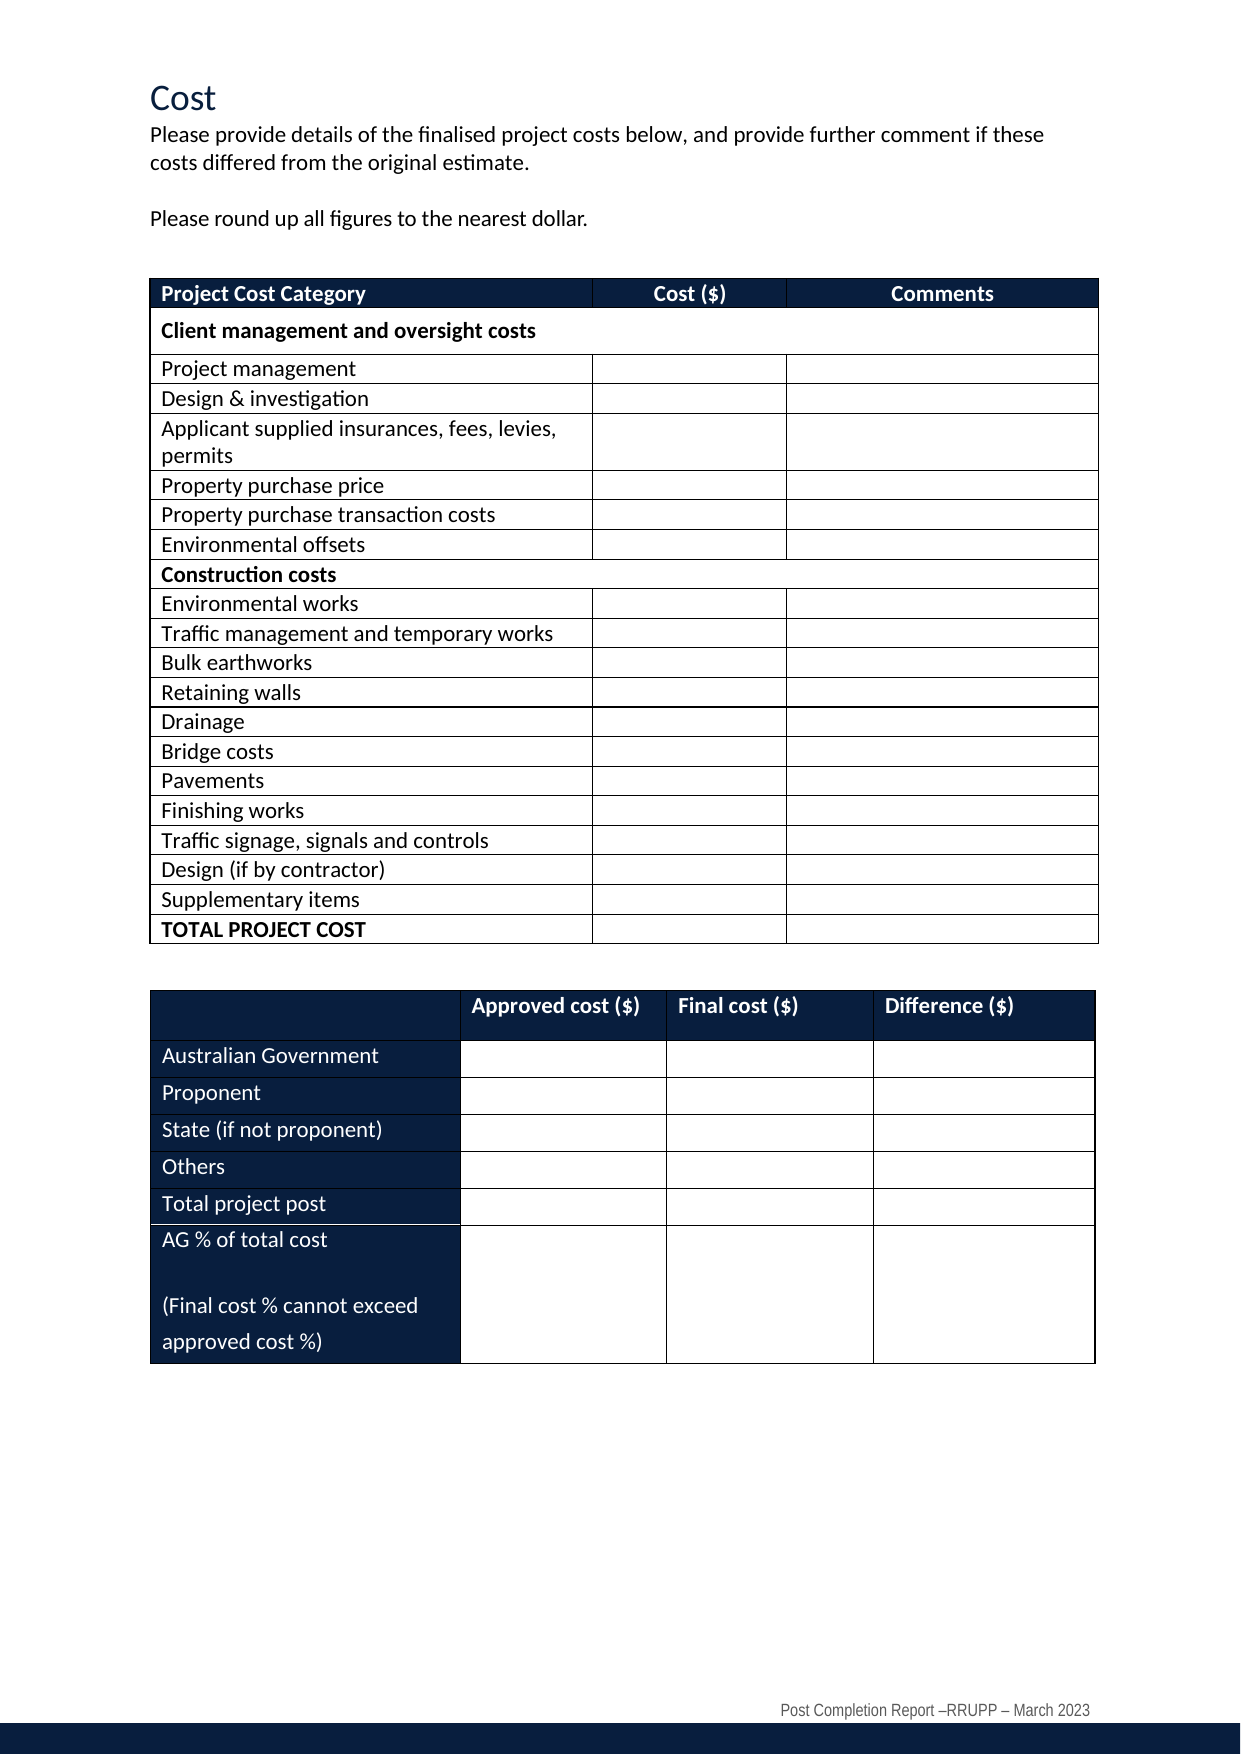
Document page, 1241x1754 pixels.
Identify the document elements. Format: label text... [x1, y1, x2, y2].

table_header [151, 991, 460, 1040]
table_cell Environmental offsets [151, 530, 592, 558]
table_cell [787, 767, 1098, 795]
table_cell [787, 355, 1098, 383]
picture [0, 1723, 1241, 1754]
table_cell [787, 530, 1098, 558]
table_cell [593, 737, 786, 766]
table_cell [787, 384, 1098, 413]
table_cell Drainage [151, 708, 592, 736]
table_cell [593, 855, 786, 884]
table_cell [787, 678, 1098, 706]
table_cell [593, 471, 786, 499]
table_cell [874, 1226, 1094, 1363]
table_cell [787, 500, 1098, 529]
table_cell Traffic signage, signals and controls [151, 826, 592, 854]
table_cell [787, 648, 1098, 677]
table_cell [593, 384, 786, 413]
table_header Approved cost ($) [461, 991, 666, 1040]
table_cell TOTAL PROJECT COST [151, 915, 592, 943]
table_cell [667, 1078, 873, 1114]
table_cell [461, 1078, 666, 1114]
table_cell Property purchase price [151, 471, 592, 499]
table_cell Bridge costs [151, 737, 592, 766]
table_cell [787, 708, 1098, 736]
table_header Project Cost Category [151, 279, 592, 307]
table_cell Construction costs [151, 560, 1098, 588]
table_cell Bulk earthworks [151, 648, 592, 677]
table_cell [787, 855, 1098, 884]
table_cell [461, 1115, 666, 1151]
table_cell [787, 589, 1098, 618]
table_cell [593, 708, 786, 736]
table_cell [667, 1226, 873, 1363]
table_cell [593, 885, 786, 913]
table_cell [787, 471, 1098, 499]
table_cell [787, 885, 1098, 913]
table_cell Total project post [151, 1189, 460, 1224]
table_header Final cost ($) [667, 991, 873, 1040]
table_cell [593, 355, 786, 383]
table_cell [461, 1226, 666, 1363]
table_cell Proponent [151, 1078, 460, 1114]
table_cell [667, 1189, 873, 1224]
table_cell [787, 737, 1098, 766]
table_cell [461, 1152, 666, 1188]
table_cell [593, 796, 786, 825]
table_cell [593, 826, 786, 854]
table_cell Project management [151, 355, 592, 383]
table_cell Design (if by contractor) [151, 855, 592, 884]
text Cost [150, 74, 1090, 120]
table_cell [461, 1189, 666, 1224]
table_cell [787, 414, 1098, 470]
table_cell [593, 619, 786, 647]
text Please provide details of the finalised project costs below, and provide further comment if these costs differed from the original estimate. [150, 120, 1090, 176]
table_cell AG % of total cost (Final cost % cannot exceed approved cost %) [151, 1226, 460, 1363]
table_cell [593, 648, 786, 677]
table_cell [787, 826, 1098, 854]
table_cell Pavements [151, 767, 592, 795]
table_cell Supplementary items [151, 885, 592, 913]
table_cell [874, 1115, 1094, 1151]
table_cell Finishing works [151, 796, 592, 825]
table_cell Retaining walls [151, 678, 592, 706]
table_cell Design & investigation [151, 384, 592, 413]
table_cell [593, 414, 786, 470]
table_cell [461, 1041, 666, 1077]
table_header Cost ($) [593, 279, 786, 307]
table_cell [667, 1041, 873, 1077]
table_cell Others [151, 1152, 460, 1188]
table_cell [593, 915, 786, 943]
table_cell Applicant supplied insurances, fees, levies, permits [151, 414, 592, 470]
table_cell Australian Government [151, 1041, 460, 1077]
table_cell Property purchase transaction costs [151, 500, 592, 529]
table_cell [874, 1189, 1094, 1224]
table_cell [874, 1041, 1094, 1077]
table_header Comments [787, 279, 1098, 307]
table_cell [667, 1115, 873, 1151]
table_cell [593, 589, 786, 618]
table_cell [874, 1152, 1094, 1188]
table_cell [787, 619, 1098, 647]
table_cell Traffic management and temporary works [151, 619, 592, 647]
table_cell [593, 678, 786, 706]
table_cell [787, 796, 1098, 825]
table_cell [787, 915, 1098, 943]
table_cell [667, 1152, 873, 1188]
table_cell [874, 1078, 1094, 1114]
table_cell State (if not proponent) [151, 1115, 460, 1151]
table_cell [593, 530, 786, 558]
table_cell [593, 500, 786, 529]
table_cell Environmental works [151, 589, 592, 618]
table_cell Client management and oversight costs [151, 308, 1098, 353]
table_header Difference ($) [874, 991, 1094, 1040]
table_cell [593, 767, 786, 795]
text Please round up all figures to the nearest dollar. [150, 204, 1090, 232]
